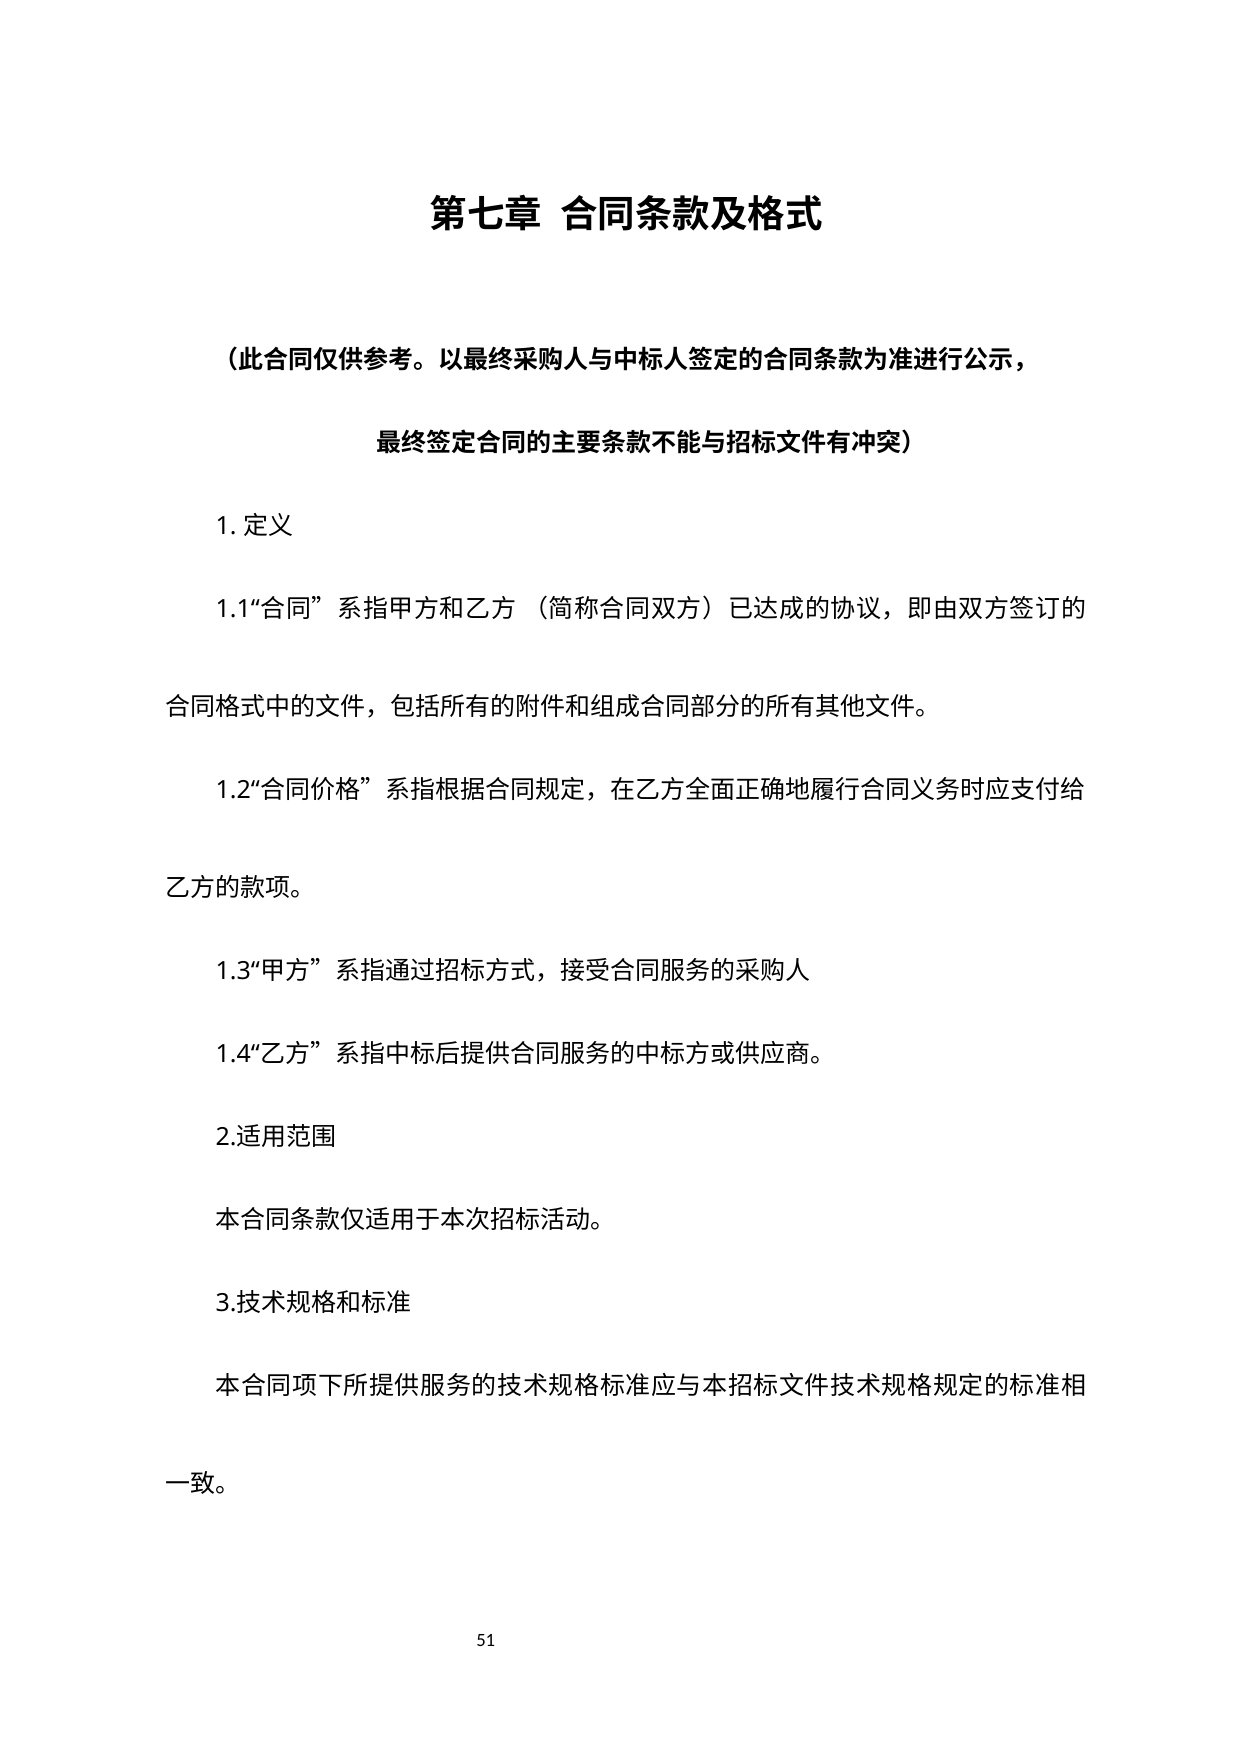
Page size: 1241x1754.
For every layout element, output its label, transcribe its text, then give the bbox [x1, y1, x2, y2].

text 3.技术规格和标准 [165, 1268, 1087, 1333]
list 合同条款及格式 [165, 178, 1087, 243]
text 2.适用范围 [165, 1102, 1087, 1167]
text 1.4“乙方”系指中标后提供合同服务的中标方或供应商。 [165, 1019, 1087, 1084]
text （此合同仅供参考。以最终采购人与中标人签定的合同条款为准进行公示， [165, 325, 1087, 390]
text 最终签定合同的主要条款不能与招标文件有冲突） [165, 408, 1087, 473]
text 1.3“甲方”系指通过招标方式，接受合同服务的采购人 [165, 936, 1087, 1001]
text 本合同项下所提供服务的技术规格标准应与本招标文件技术规格规定的标准相一致。 [165, 1351, 1087, 1514]
text 1. 定义 [165, 491, 1087, 556]
text 本合同条款仅适用于本次招标活动。 [165, 1185, 1087, 1250]
text 1.2“合同价格”系指根据合同规定，在乙方全面正确地履行合同义务时应支付给乙方的款项。 [165, 755, 1087, 918]
text 1.1“合同”系指甲方和乙方 （简称合同双方）已达成的协议，即由双方签订的合同格式中的文件，包括所有的附件和组成合同部分的所有其他文件。 [165, 574, 1087, 737]
